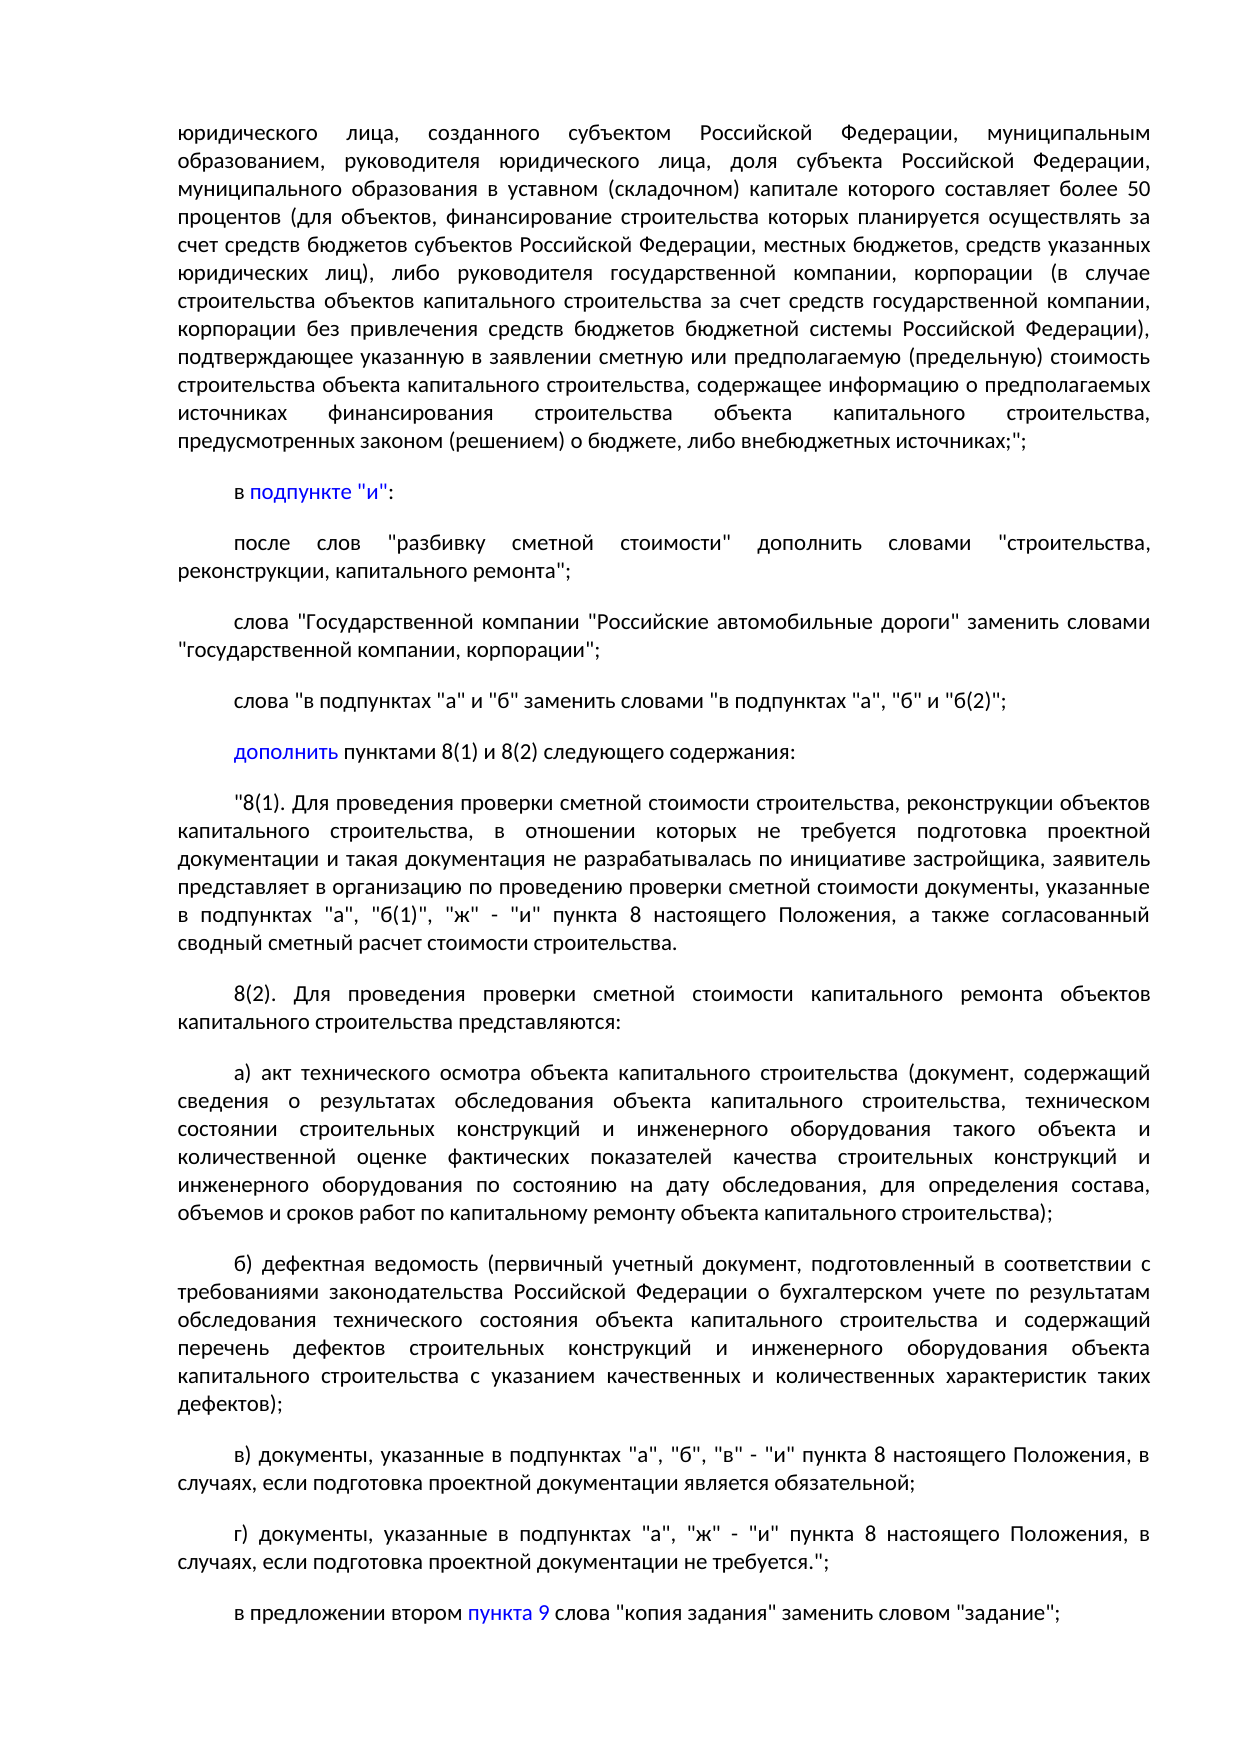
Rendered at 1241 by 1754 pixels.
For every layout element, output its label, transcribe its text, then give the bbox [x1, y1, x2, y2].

text слова "в подпунктах "а" и "б" заменить словами "в подпунктах "а", "б" и "б(2)"; [177, 686, 1152, 714]
text после слов "разбивку сметной стоимости" дополнить словами "строительства, реконструкции, капитального ремонта"; [177, 528, 1152, 584]
text слова "Государственной компании "Российские автомобильные дороги" заменить словами "государственной компании, корпорации"; [177, 607, 1152, 663]
text "8(1). Для проведения проверки сметной стоимости строительства, реконструкции объектов капитального строительства, в отношении которых не требуется подготовка проектной документации и такая документация не разрабатывалась по инициативе застройщика, заявитель представляет в организацию по проведению проверки сметной стоимости документы, указанные в подпунктах "а", "б(1)", "ж" - "и" пункта 8 настоящего Положения, а также согласованный сводный сметный расчет стоимости строительства. [177, 788, 1152, 956]
text а) акт технического осмотра объекта капитального строительства (документ, содержащий сведения о результатах обследования объекта капитального строительства, техническом состоянии строительных конструкций и инженерного оборудования такого объекта и количественной оценке фактических показателей качества строительных конструкций и инженерного оборудования по состоянию на дату обследования, для определения состава, объемов и сроков работ по капитальному ремонту объекта капитального строительства); [177, 1058, 1152, 1226]
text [177, 118, 1152, 454]
text в подпункте "и": [177, 477, 1152, 505]
text б) дефектная ведомость (первичный учетный документ, подготовленный в соответствии с требованиями законодательства Российской Федерации о бухгалтерском учете по результатам обследования технического состояния объекта капитального строительства и содержащий перечень дефектов строительных конструкций и инженерного оборудования объекта капитального строительства с указанием качественных и количественных характеристик таких дефектов); [177, 1249, 1152, 1417]
text г) документы, указанные в подпунктах "а", "ж" - "и" пункта 8 настоящего Положения, в случаях, если подготовка проектной документации не требуется."; [177, 1519, 1152, 1575]
text 8(2). Для проведения проверки сметной стоимости капитального ремонта объектов капитального строительства представляются: [177, 979, 1152, 1035]
text дополнить пунктами 8(1) и 8(2) следующего содержания: [177, 737, 1152, 765]
text в) документы, указанные в подпунктах "а", "б", "в" - "и" пункта 8 настоящего Положения, в случаях, если подготовка проектной документации является обязательной; [177, 1440, 1152, 1496]
text в предложении втором пункта 9 слова "копия задания" заменить словом "задание"; [177, 1598, 1152, 1626]
